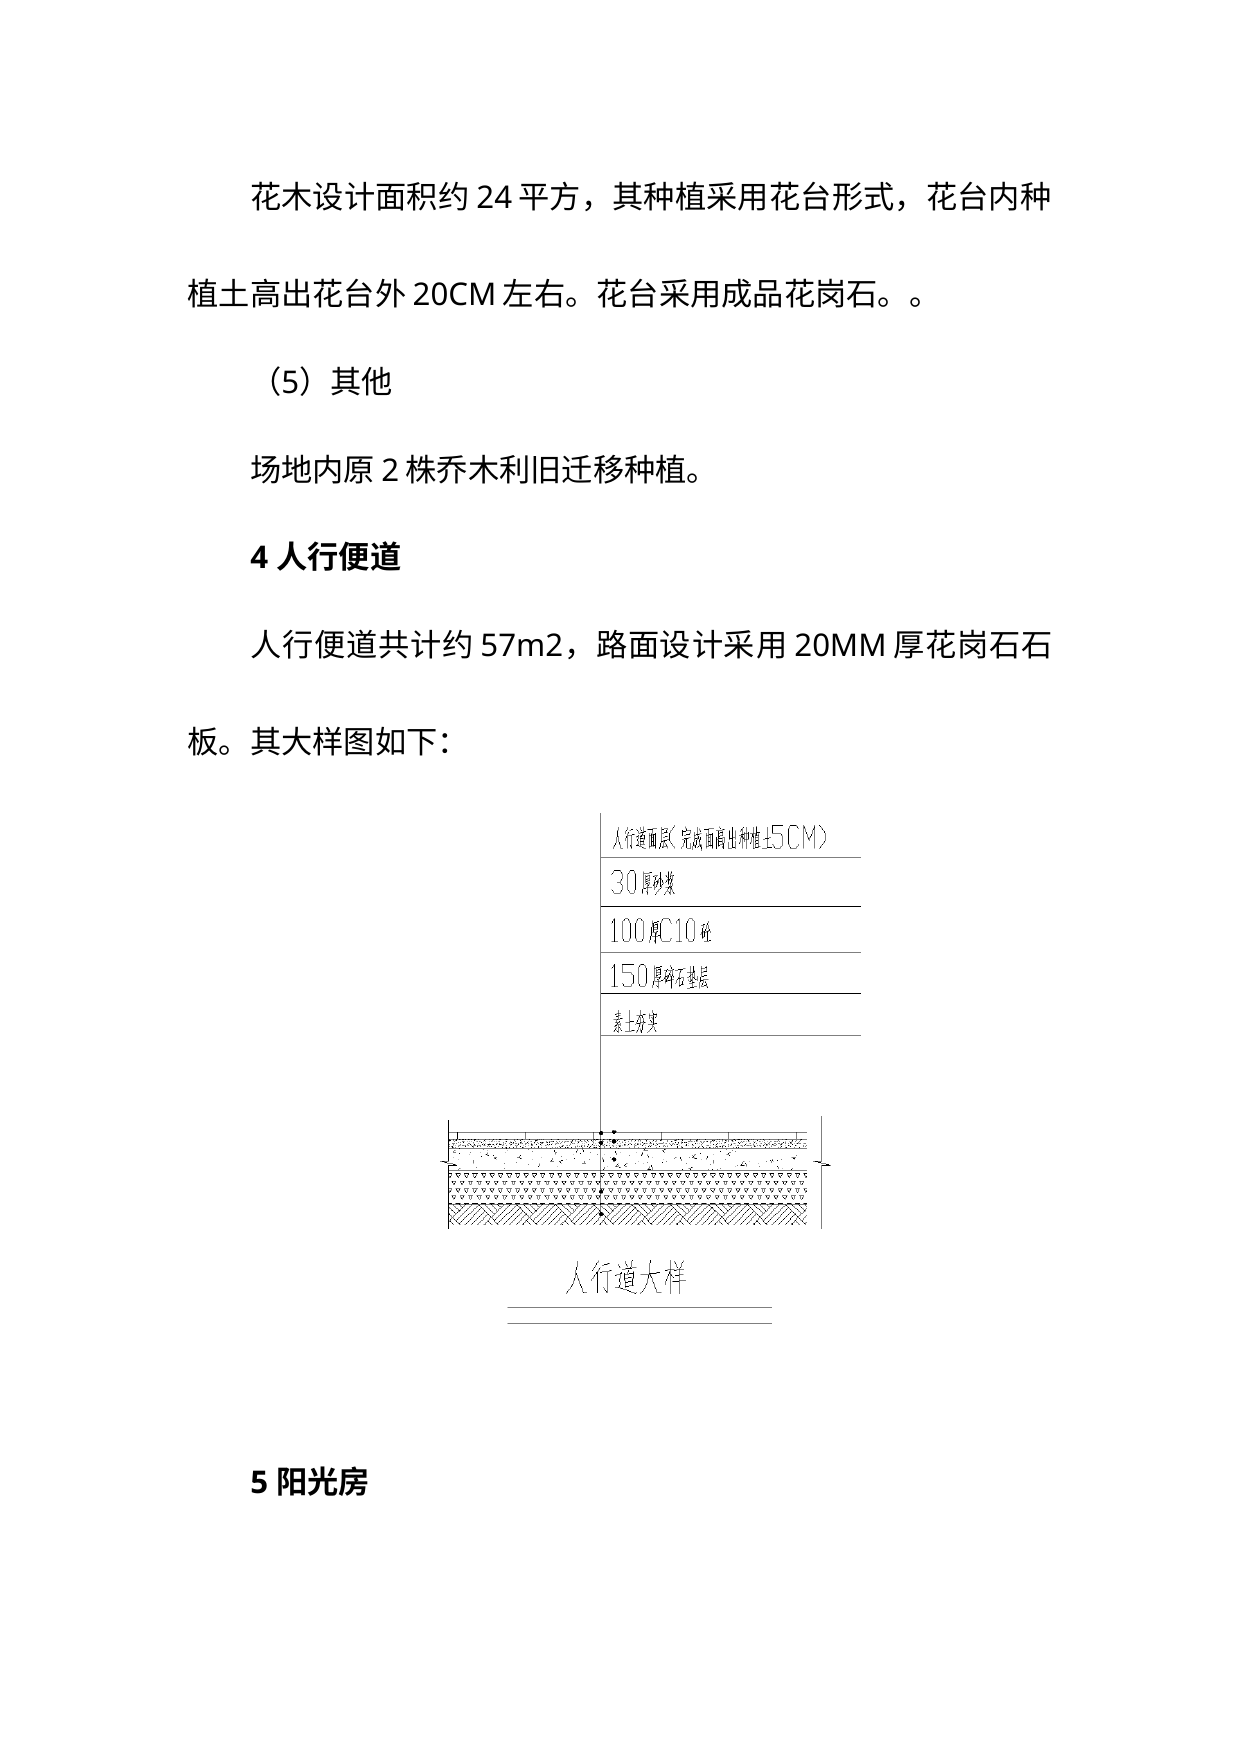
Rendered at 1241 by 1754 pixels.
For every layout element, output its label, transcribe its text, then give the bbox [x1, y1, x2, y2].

text （5）其他 [187, 347, 1053, 412]
text 5 阳光房 [187, 1447, 1053, 1512]
text 花木设计面积约24平方，其种植采用花台形式，花台内种植土高出花台外20CM左右。花台采用成品花岗石。。 [187, 162, 1053, 324]
text 人行便道共计约57m2，路面设计采用20MM厚花岗石石板。其大样图如下： [187, 610, 1053, 773]
text 场地内原2株乔木利旧迁移种植。 [187, 435, 1053, 500]
picture [360, 795, 943, 1337]
text 4 人行便道 [187, 523, 1053, 588]
